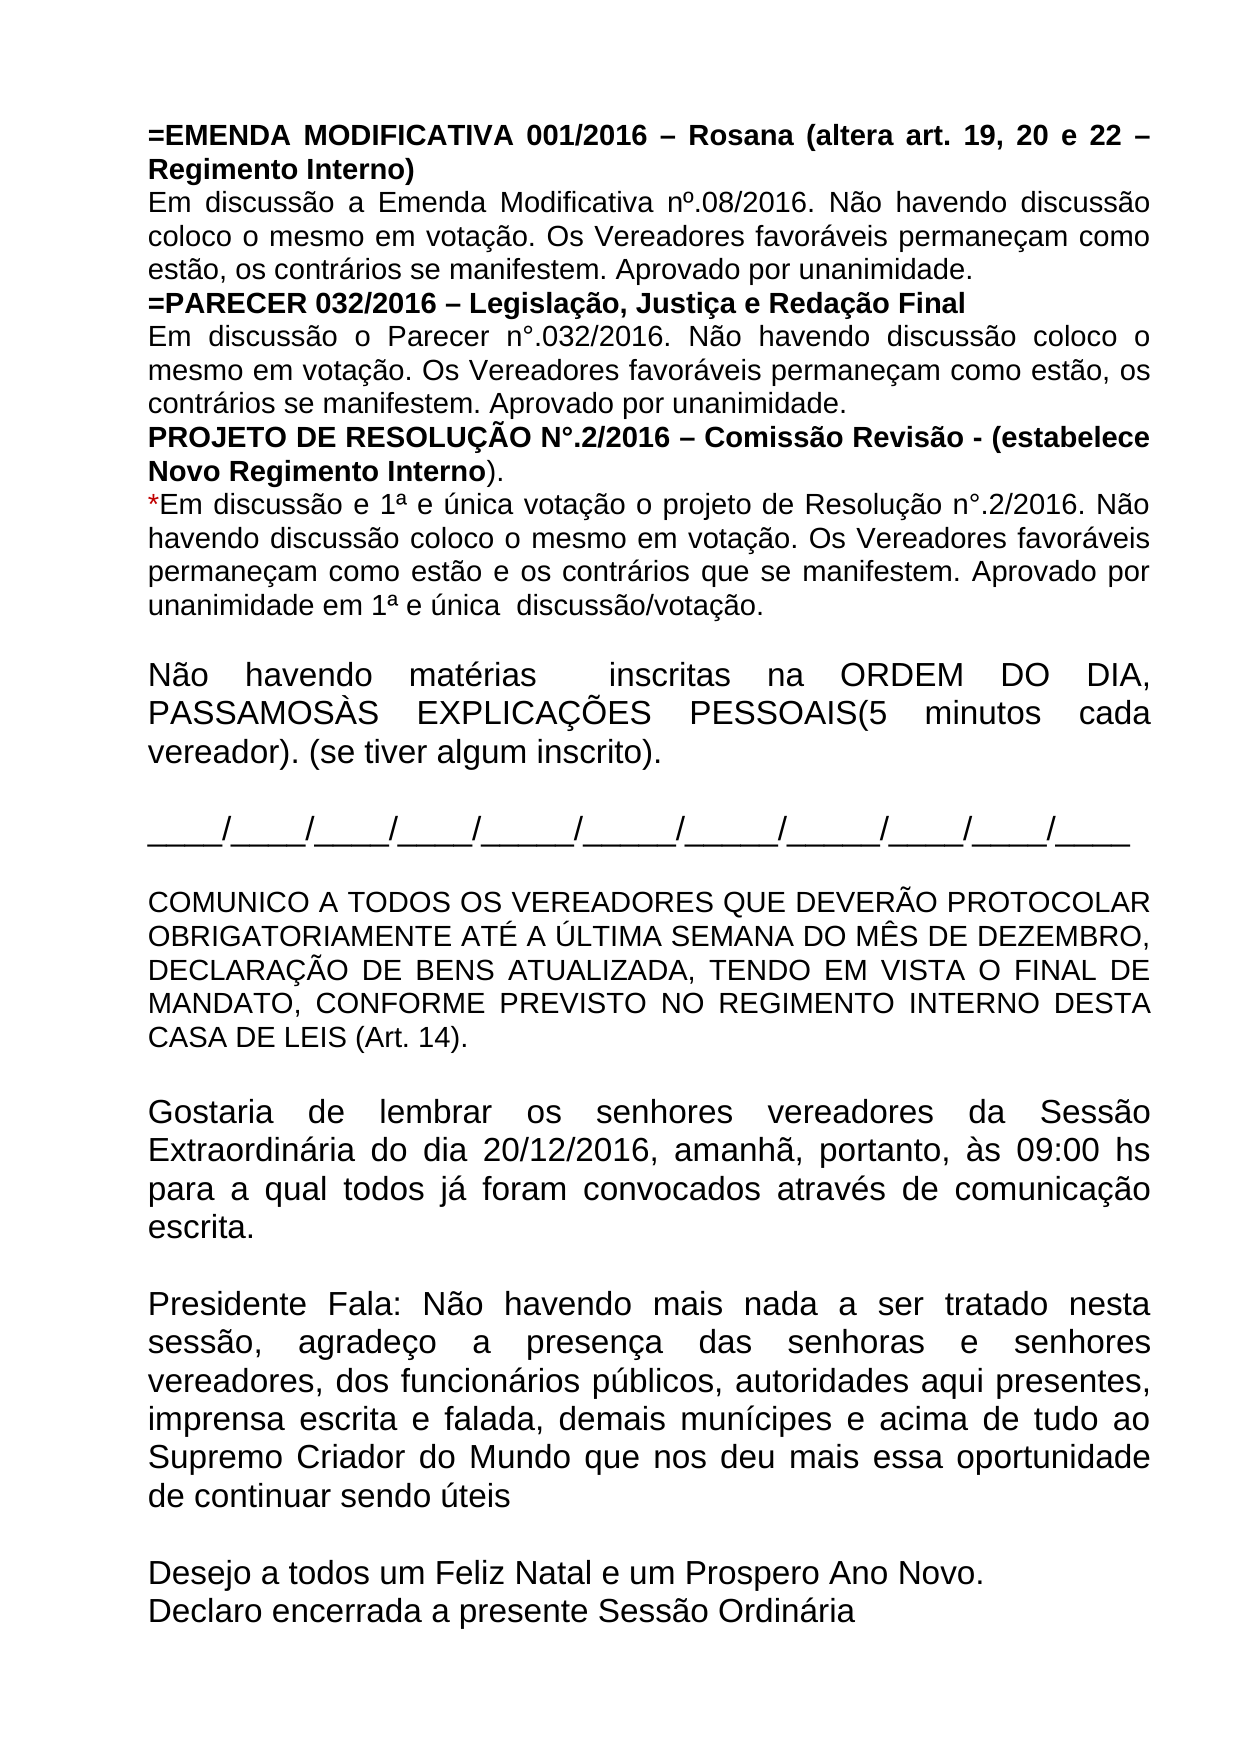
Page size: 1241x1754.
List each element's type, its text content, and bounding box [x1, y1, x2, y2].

text Em discussão o Parecer n°.032/2016. Não havendo discussão coloco o mesmo em votação. Os Vereadores favoráveis permaneçam como estão, os contrários se manifestem. Aprovado por unanimidade. [148, 319, 1152, 420]
text ____/____/____/____/_____/_____/_____/_____/____/____/____ [148, 809, 1152, 847]
text Não havendo matérias inscritas na ORDEM DO DIA, PASSAMOSÀS EXPLICAÇÕES PESSOAIS(5 minutos cada vereador). (se tiver algum inscrito). [148, 655, 1152, 770]
text =EMENDA MODIFICATIVA 001/2016 – Rosana (altera art. 19, 20 e 22 – Regimento Interno) [148, 118, 1152, 185]
text =PARECER 032/2016 – Legislação, Justiça e Redação Final [148, 286, 1152, 319]
text Em discussão a Emenda Modificativa nº.08/2016. Não havendo discussão coloco o mesmo em votação. Os Vereadores favoráveis permaneçam como estão, os contrários se manifestem. Aprovado por unanimidade. [148, 185, 1152, 286]
text Declaro encerrada a presente Sessão Ordinária [148, 1591, 1152, 1630]
text Presidente Fala: Não havendo mais nada a ser tratado nesta sessão, agradeço a presença das senhoras e senhores vereadores, dos funcionários públicos, autoridades aqui presentes, imprensa escrita e falada, demais munícipes e acima de tudo ao Supremo Criador do Mundo que nos deu mais essa oportunidade de continuar sendo úteis [148, 1284, 1152, 1514]
text Desejo a todos um Feliz Natal e um Prospero Ano Novo. [148, 1553, 1152, 1591]
text *Em discussão e 1ª e única votação o projeto de Resolução n°.2/2016. Não havendo discussão coloco o mesmo em votação. Os Vereadores favoráveis permaneçam como estão e os contrários que se manifestem. Aprovado por unanimidade em 1ª e única discussão/votação. [148, 487, 1152, 621]
text COMUNICO A TODOS OS VEREADORES QUE DEVERÃO PROTOCOLAR OBRIGATORIAMENTE ATÉ A ÚLTIMA SEMANA DO MÊS DE DEZEMBRO, DECLARAÇÃO DE BENS ATUALIZADA, TENDO EM VISTA O FINAL DE MANDATO, CONFORME PREVISTO NO REGIMENTO INTERNO DESTA CASA DE LEIS (Art. 14). [148, 886, 1152, 1053]
text Gostaria de lembrar os senhores vereadores da Sessão Extraordinária do dia 20/12/2016, amanhã, portanto, às 09:00 hs para a qual todos já foram convocados através de comunicação escrita. [148, 1092, 1152, 1245]
text PROJETO DE RESOLUÇÃO N°.2/2016 – Comissão Revisão - (estabelece Novo Regimento Interno). [148, 420, 1152, 487]
